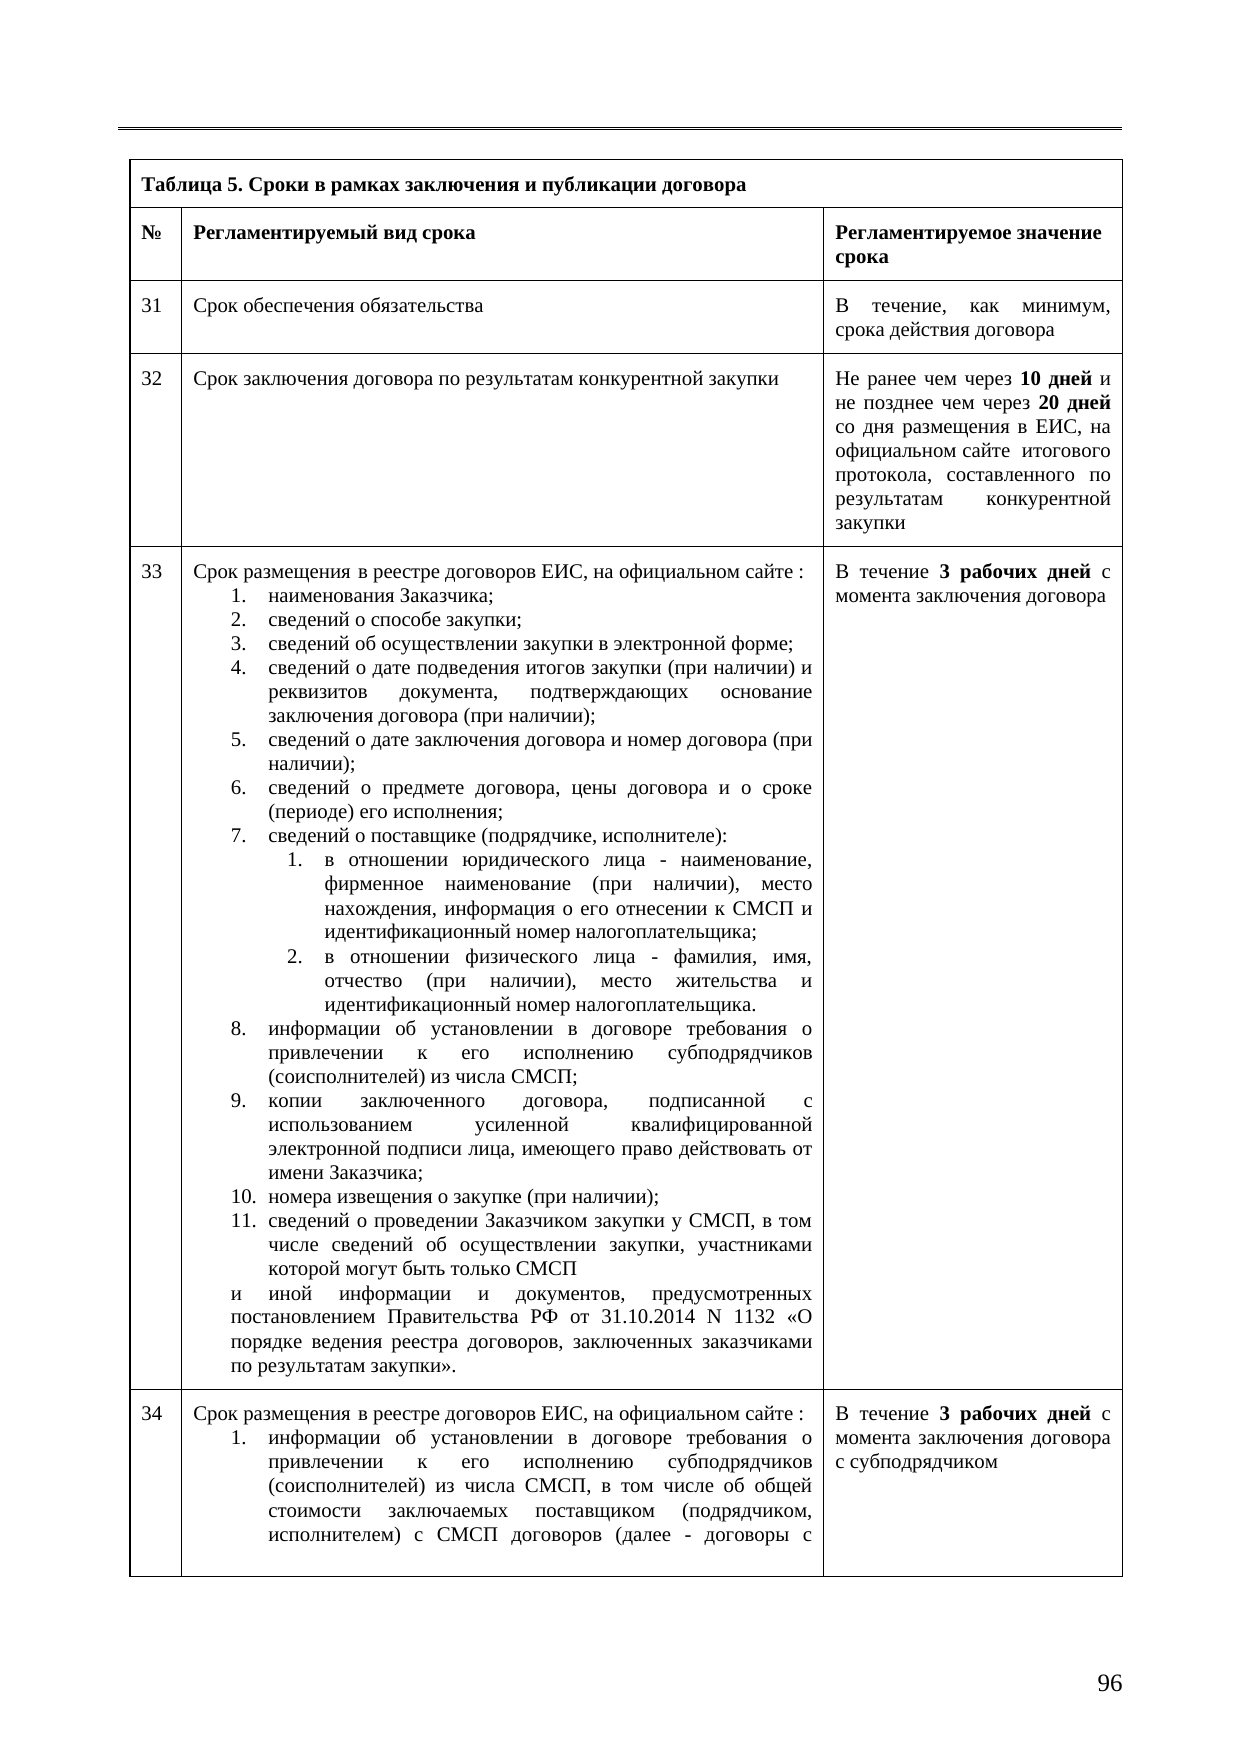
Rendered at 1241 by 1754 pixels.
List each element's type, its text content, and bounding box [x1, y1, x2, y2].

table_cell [824, 1390, 1122, 1576]
table_cell [131, 1390, 181, 1576]
table_cell Регламентируемое значение срока [824, 208, 1122, 280]
table_cell В течение 3 рабочих дней с момента заключения договора [824, 547, 1122, 1388]
table_cell Срок размещения в реестре договоров ЕИС, на официальном сайте : наименования Заказчика; сведений о способе закупки; сведений об осуществлении закупки в электронной форме; сведений о дате подведения итогов закупки (при наличии) и реквизитов документа, подтверждающих основание заключения договора (при наличии); сведений о дате заключения договора и номер договора (при наличии); сведений о предмете договора, цены договора и о сроке (периоде) его исполнения; сведений о поставщике (подрядчике, исполнителе): в отношении юридического лица - наименование, фирменное наименование (при наличии), место нахождения, информация о его отнесении к СМСП и идентификационный номер налогоплательщика; в отношении физического лица - фамилия, имя, отчество (при наличии), место жительства и идентификационный номер налогоплательщика. информации об установлении в договоре требования о привлечении к его исполнению субподрядчиков (соисполнителей) из числа СМСП; копии заключенного договора, подписанной с использованием усиленной квалифицированной электронной подписи лица, имеющего право действовать от имени Заказчика; номера извещения о закупке (при наличии); сведений о проведении Заказчиком закупки у СМСП, в том числе сведений об осуществлении закупки, участниками которой могут быть только СМСП и иной информации и документов, предусмотренных постановлением Правительства РФ от 31.10.2014 N 1132 «О порядке ведения реестра договоров, заключенных заказчиками по результатам закупки». [182, 547, 823, 1388]
table_cell [131, 547, 181, 1388]
table_cell [131, 354, 181, 546]
table_cell Срок заключения договора по результатам конкурентной закупки [182, 354, 823, 546]
table_cell В течение, как минимум, срока действия договора [824, 281, 1122, 353]
table_header Таблица 5. Сроки в рамках заключения и публикации договора [131, 160, 1122, 207]
table_cell Срок обеспечения обязательства [182, 281, 823, 353]
table_cell [131, 281, 181, 353]
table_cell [182, 1390, 823, 1576]
table_cell Не ранее чем через 10 дней и не позднее чем через 20 дней со дня размещения в ЕИС, на официальном сайте итогового протокола, составленного по результатам конкурентной закупки [824, 354, 1122, 546]
table_cell № [131, 208, 181, 280]
table_cell Регламентируемый вид срока [182, 208, 823, 280]
